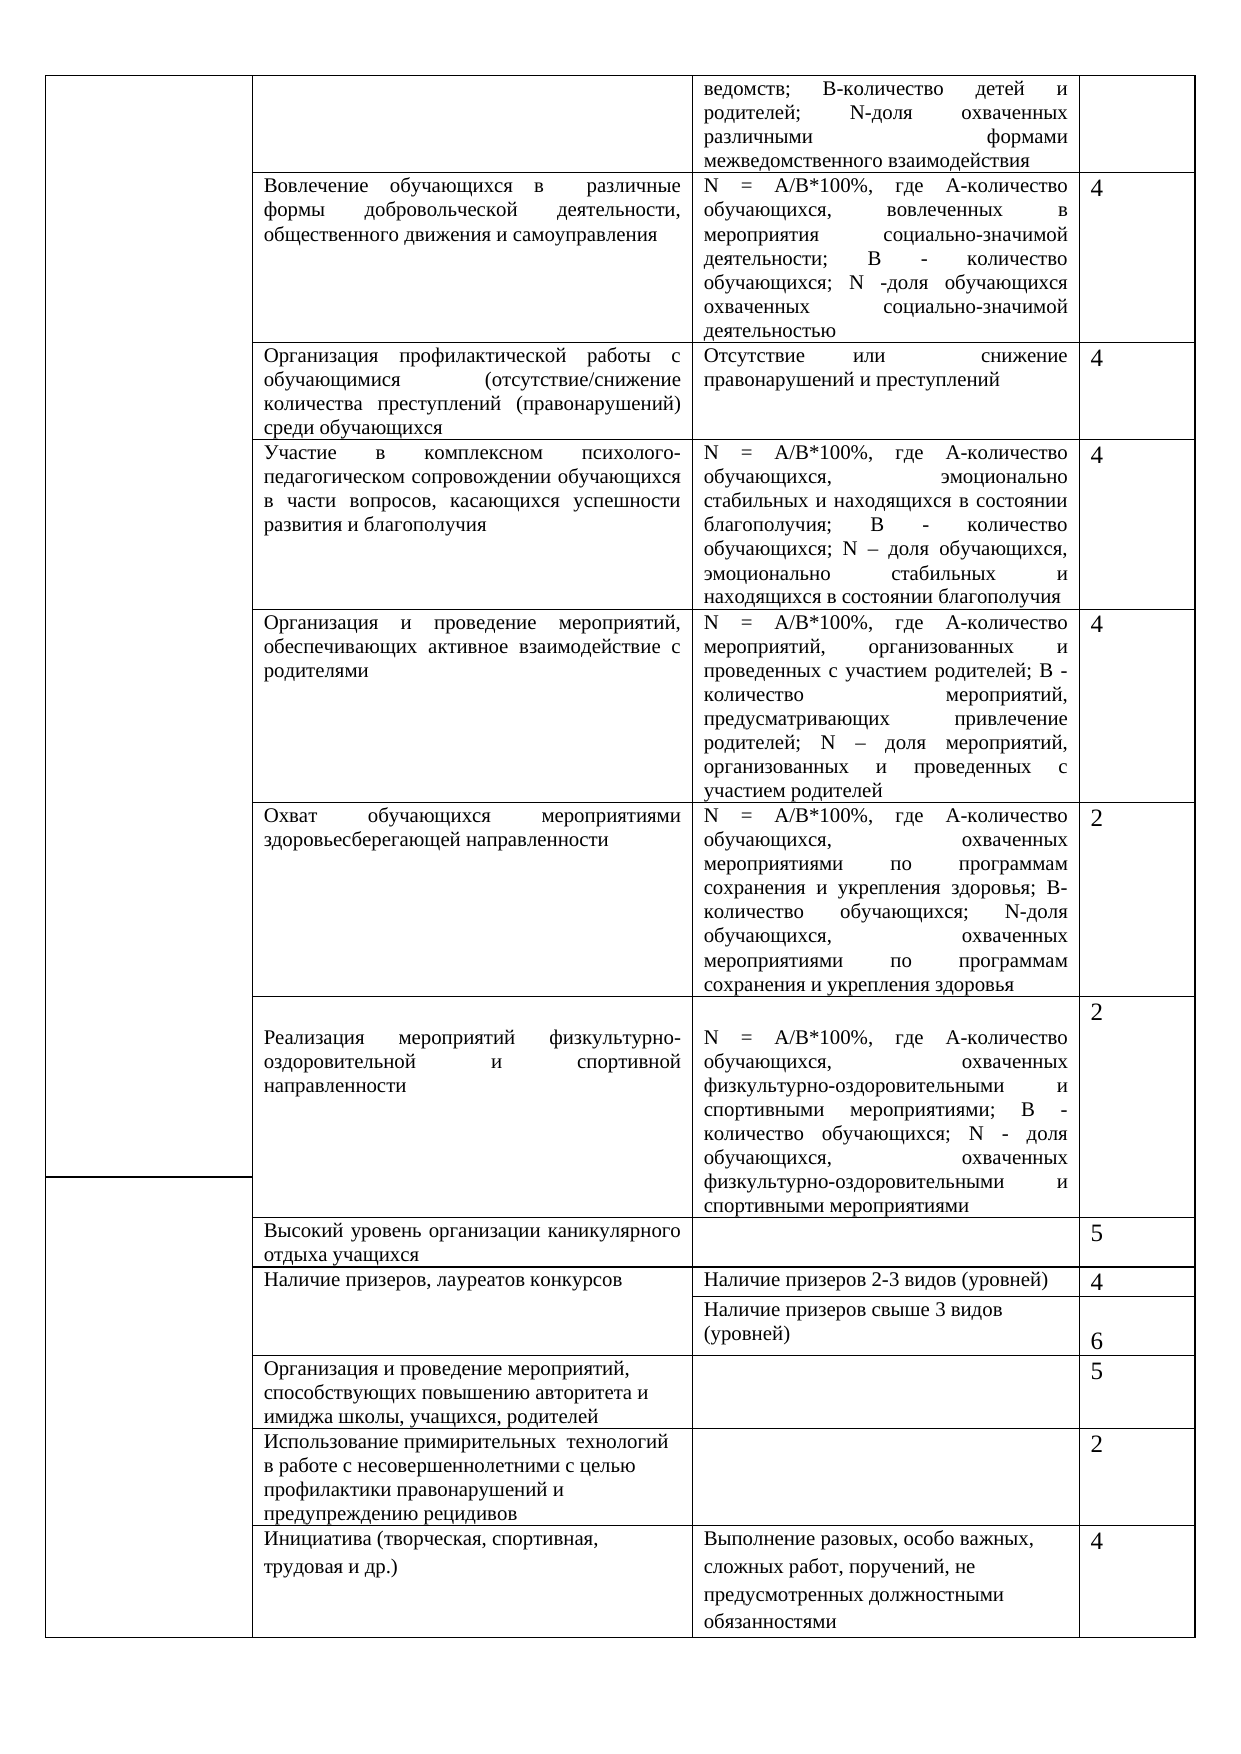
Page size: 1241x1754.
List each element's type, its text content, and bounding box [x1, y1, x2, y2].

table_cell 4 [1080, 76, 1194, 172]
table_cell Организация и проведение мероприятий, способствующих повышению авторитета и имиджа школы, учащихся, родителей [253, 1356, 692, 1428]
table_cell 6 [1080, 1297, 1194, 1355]
table_cell [46, 1178, 252, 1637]
table_cell 4 [1080, 343, 1194, 439]
table_cell 4 [1080, 173, 1194, 342]
table_cell Участие в комплексном психолого-педагогическом сопровождении обучающихся в части вопросов, касающихся успешности развития и благополучия [253, 440, 692, 608]
table_cell Использование примирительных технологий в работе с несовершеннолетними с целью профилактики правонарушений и предупреждению рецидивов [253, 1429, 692, 1525]
table_cell Организация и проведение мероприятий, обеспечивающих активное взаимодействие с родителями [253, 610, 692, 802]
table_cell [693, 76, 1079, 172]
table_cell Охват обучающихся мероприятиями здоровьесберегающей направленности [253, 803, 692, 996]
table_cell N = A/B*100%, где А-количество мероприятий, организованных и проведенных с участием родителей; В - количество мероприятий, предусматривающих привлечение родителей; N – доля мероприятий, организованных и проведенных с участием родителей [693, 610, 1079, 802]
table_cell Отсутствие или снижение правонарушений и преступлений [693, 343, 1079, 439]
table_cell [693, 1218, 1079, 1266]
table_cell 2 [1080, 803, 1194, 996]
table_cell Наличие призеров, лауреатов конкурсов [253, 1268, 692, 1355]
table_cell 2 [1080, 997, 1194, 1217]
table_cell [693, 1429, 1079, 1525]
table_cell 4 [1080, 1268, 1194, 1296]
table_cell Высокий уровень организации каникулярного отдыха учащихся [253, 1218, 692, 1266]
table_cell Выполнение разовых, особо важных, сложных работ, поручений, не предусмотренных должностными обязанностями [693, 1526, 1079, 1637]
table_cell [693, 1356, 1079, 1428]
table_cell N = A/B*100%, где А-количество обучающихся, вовлеченных в мероприятия социально-значимой деятельности; В - количество обучающихся; N -доля обучающихся охваченных социально-значимой деятельностью [693, 173, 1079, 342]
table_cell N = A/B*100%, где А-количество обучающихся, эмоционально стабильных и находящихся в состоянии благополучия; В - количество обучающихся; N – доля обучающихся, эмоционально стабильных и находящихся в состоянии благополучия [693, 440, 1079, 608]
table_cell N = A/B*100%, где А-количество обучающихся, охваченных мероприятиями по программам сохранения и укрепления здоровья; В-количество обучающихся; N-доля обучающихся, охваченных мероприятиями по программам сохранения и укрепления здоровья [693, 803, 1079, 996]
table_cell Организация профилактической работы с обучающимися (отсутствие/снижение количества преступлений (правонарушений) среди обучающихся [253, 343, 692, 439]
table_cell 4 [1080, 1526, 1194, 1637]
table_cell 4 [1080, 440, 1194, 608]
table_cell Инициатива (творческая, спортивная, трудовая и др.) [253, 1526, 692, 1637]
table_cell Наличие призеров 2-3 видов (уровней) [693, 1268, 1079, 1296]
table_cell N = A/B*100%, где А-количество обучающихся, охваченных физкультурно-оздоровительными и спортивными мероприятиями; В - количество обучающихся; N - доля обучающихся, охваченных физкультурно-оздоровительными и спортивными мероприятиями [693, 997, 1079, 1217]
table_cell Вовлечение обучающихся в различные формы добровольческой деятельности, общественного движения и самоуправления [253, 173, 692, 342]
table_cell 5 [1080, 1218, 1194, 1266]
table_cell 4 [1080, 610, 1194, 802]
table_cell Реализация мероприятий физкультурно-оздоровительной и спортивной направленности [253, 997, 692, 1217]
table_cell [253, 76, 692, 172]
table_cell 5 [1080, 1356, 1194, 1428]
table_cell 2 [1080, 1429, 1194, 1525]
table_cell Наличие призеров свыше 3 видов (уровней) [693, 1297, 1079, 1355]
